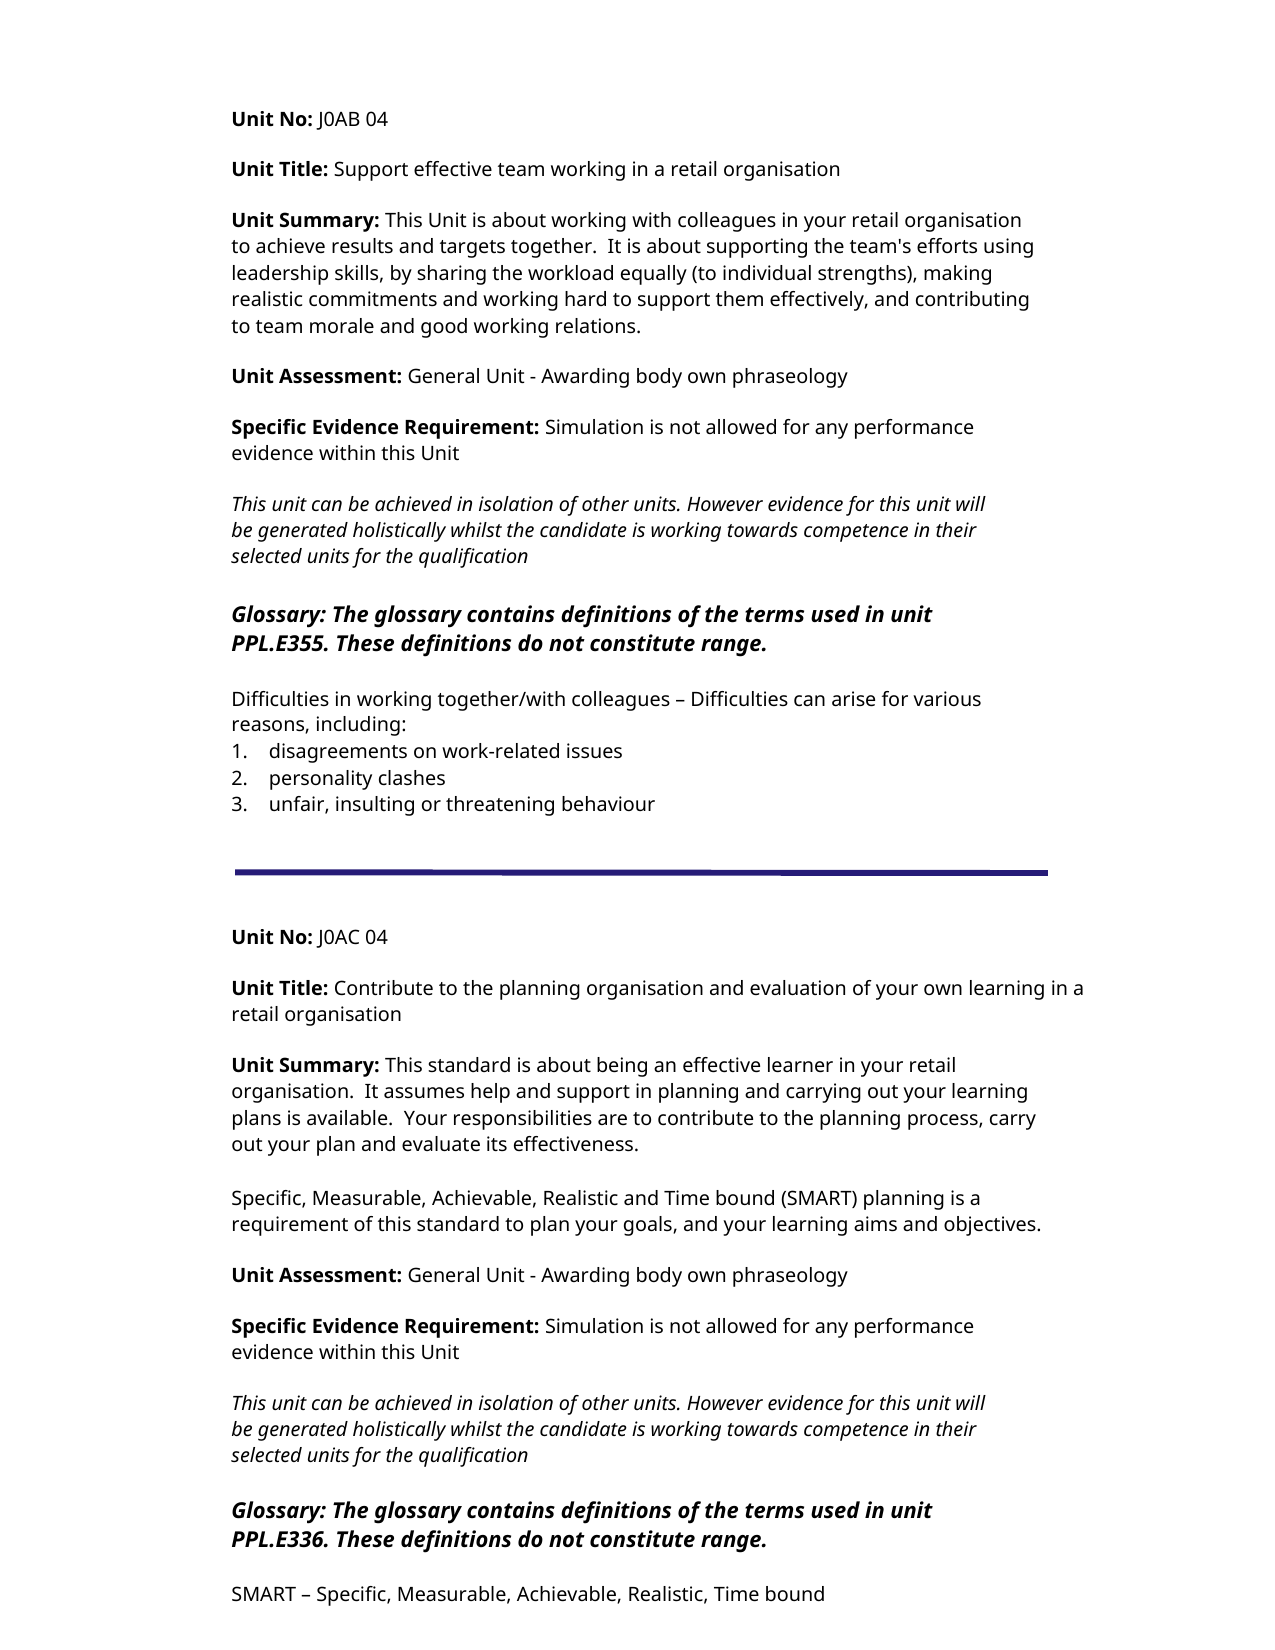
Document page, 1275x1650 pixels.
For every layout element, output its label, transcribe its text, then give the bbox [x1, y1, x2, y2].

text Glossary: The glossary contains definitions of the terms used in unit PPL.E336. These definitions do not constitute range. [231, 1495, 1002, 1554]
text SMART – Specific, Measurable, Achievable, Realistic, Time bound [231, 1581, 1004, 1607]
text Specific, Measurable, Achievable, Realistic and Time bound (SMART) planning is a requirement of this standard to plan your goals, and your learning aims and objectives. [231, 1184, 1046, 1237]
text Difficulties in working together/with colleagues – Difficulties can arise for various reasons, including: [231, 685, 1004, 738]
list personality clashes [231, 764, 1004, 790]
text This unit can be achieved in isolation of other units. However evidence for this unit will be generated holistically whilst the candidate is working towards competence in their selected units for the qualification [231, 1389, 1004, 1468]
text Unit No: J0AB 04 [231, 105, 1125, 132]
text Specific Evidence Requirement: Simulation is not allowed for any performance evidence within this Unit [231, 413, 1039, 466]
text Glossary: The glossary contains definitions of the terms used in unit PPL.E355. These definitions do not constitute range. [231, 599, 1002, 658]
list disagreements on work-related issues [231, 738, 1004, 764]
text Specific Evidence Requirement: Simulation is not allowed for any performance evidence within this Unit [231, 1312, 1039, 1365]
text Unit Title: Contribute to the planning organisation and evaluation of your own learning in a retail organisation [231, 974, 1125, 1028]
text This unit can be achieved in isolation of other units. However evidence for this unit will be generated holistically whilst the candidate is working towards competence in their selected units for the qualification [231, 490, 1004, 570]
text Unit Assessment: General Unit - Awarding body own phraseology [231, 363, 1125, 389]
text Unit Title: Support effective team working in a retail organisation [231, 156, 1125, 183]
text Unit Summary: This standard is about being an effective learner in your retail organisation. It assumes help and support in planning and carrying out your learning plans is available. Your responsibilities are to contribute to the planning process, carry out your plan and evaluate its effectiveness. [231, 1052, 1046, 1157]
text Unit Assessment: General Unit - Awarding body own phraseology [231, 1261, 1125, 1288]
list unfair, insulting or threatening behaviour [231, 790, 1004, 817]
text Unit No: J0AC 04 [231, 923, 1125, 950]
text Unit Summary: This Unit is about working with colleagues in your retail organisation to achieve results and targets together. It is about supporting the team's efforts using leadership skills, by sharing the workload equally (to individual strengths), making realistic commitments and working hard to support them effectively, and contributing to team morale and good working relations. [231, 207, 1046, 339]
